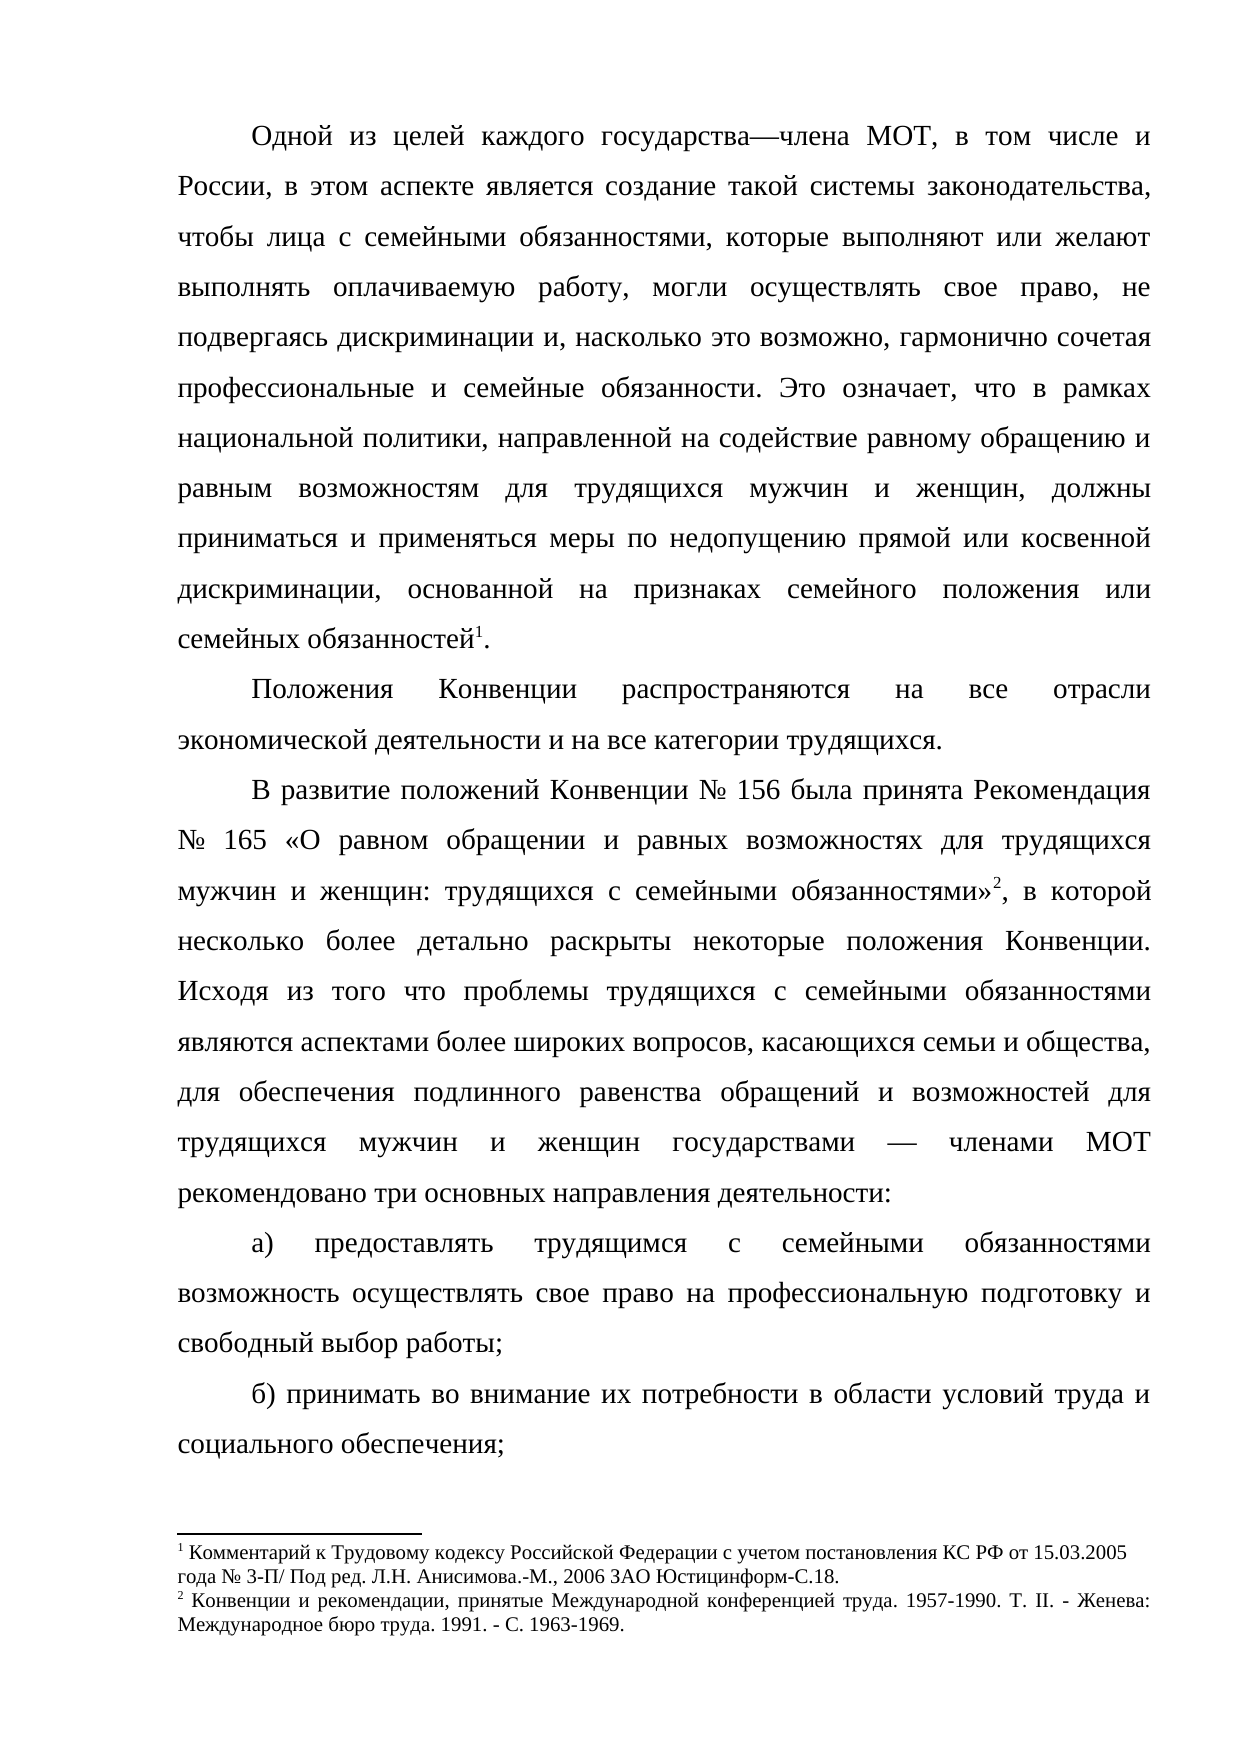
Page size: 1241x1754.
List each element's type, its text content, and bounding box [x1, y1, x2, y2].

text а) предоставлять трудящимся с семейными обязанностями возможность осуществлять свое право на профессиональную подготовку и свободный выбор работы; [177, 1225, 1152, 1359]
text б) принимать во внимание их потребности в области условий труда и социального обеспечения; [177, 1376, 1152, 1460]
text В развитие положений Конвенции № 156 была принята Рекомендация № 165 «О равном обращении и равных возможностях для трудящихся мужчин и женщин: трудящихся с семейными обязанностями», в которой несколько более детально раскрыты некоторые положения Конвенции. Исходя из того что проблемы трудящихся с семейными обязанностями являются аспектами более широких вопросов, касающихся семьи и общества, для обеспечения подлинного равенства обращений и возможностей для трудящихся мужчин и женщин государствами — членами МОТ рекомендовано три основных направления деятельности: [177, 772, 1152, 1208]
text Одной из целей каждого государства—члена МОТ, в том числе и России, в этом аспекте является создание такой системы законодательства, чтобы лица с семейными обязанностями, которые выполняют или желают выполнять оплачиваемую работу, могли осуществлять свое право, не подвергаясь дискриминации и, насколько это возможно, гармонично сочетая профессиональные и семейные обязанности. Это означает, что в рамках национальной политики, направленной на содействие равному обращению и равным возможностям для трудящихся мужчин и женщин, должны приниматься и применяться меры по недопущению прямой или косвенной дискриминации, основанной на признаках семейного положения или семейных обязанностей. [177, 118, 1152, 655]
text Положения Конвенции распространяются на все отрасли экономической деятельности и на все категории трудящихся. [177, 672, 1152, 755]
